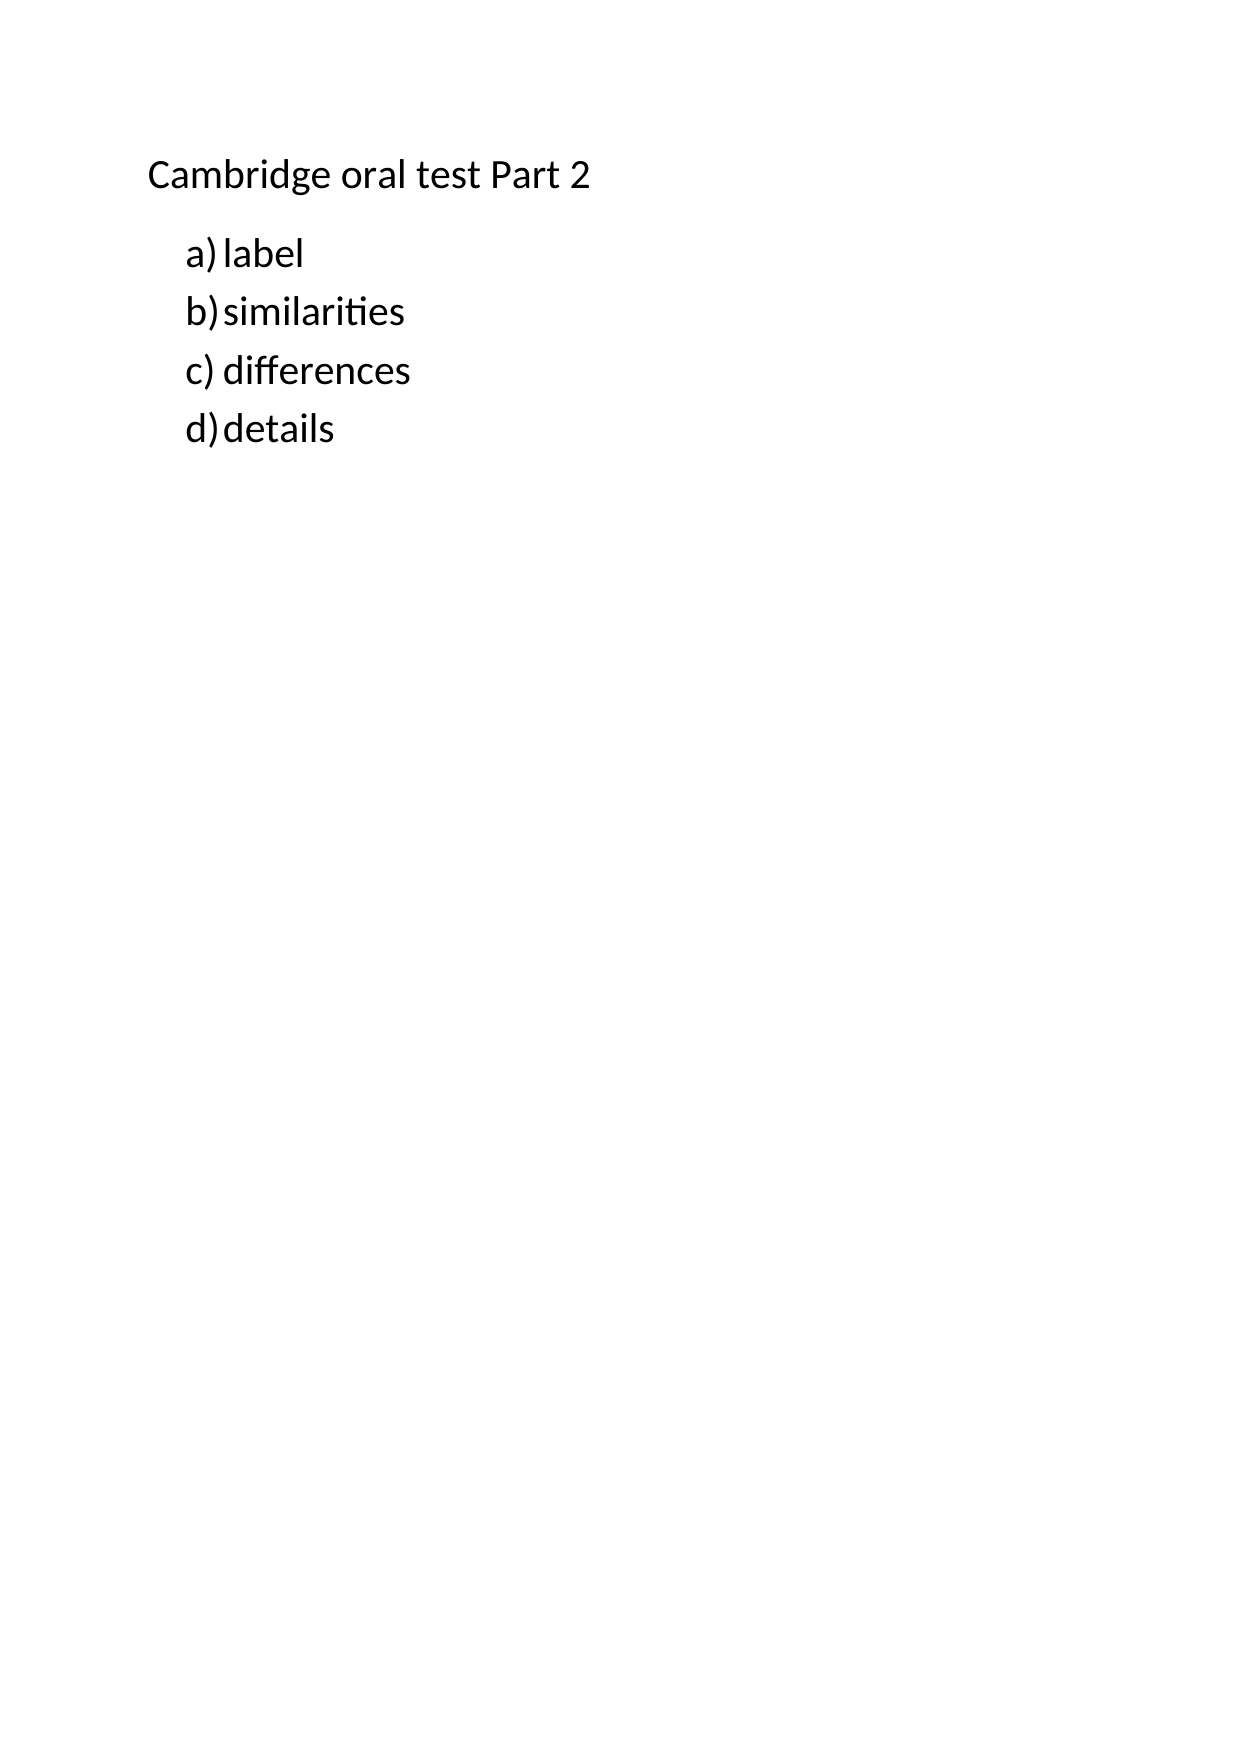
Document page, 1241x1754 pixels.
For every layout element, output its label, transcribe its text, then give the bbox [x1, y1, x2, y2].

list differences [185, 344, 1093, 394]
list similarities [185, 285, 1093, 336]
text Cambridge oral test Part 2 [148, 148, 1093, 198]
list details [185, 402, 1093, 453]
list label [185, 227, 1093, 278]
